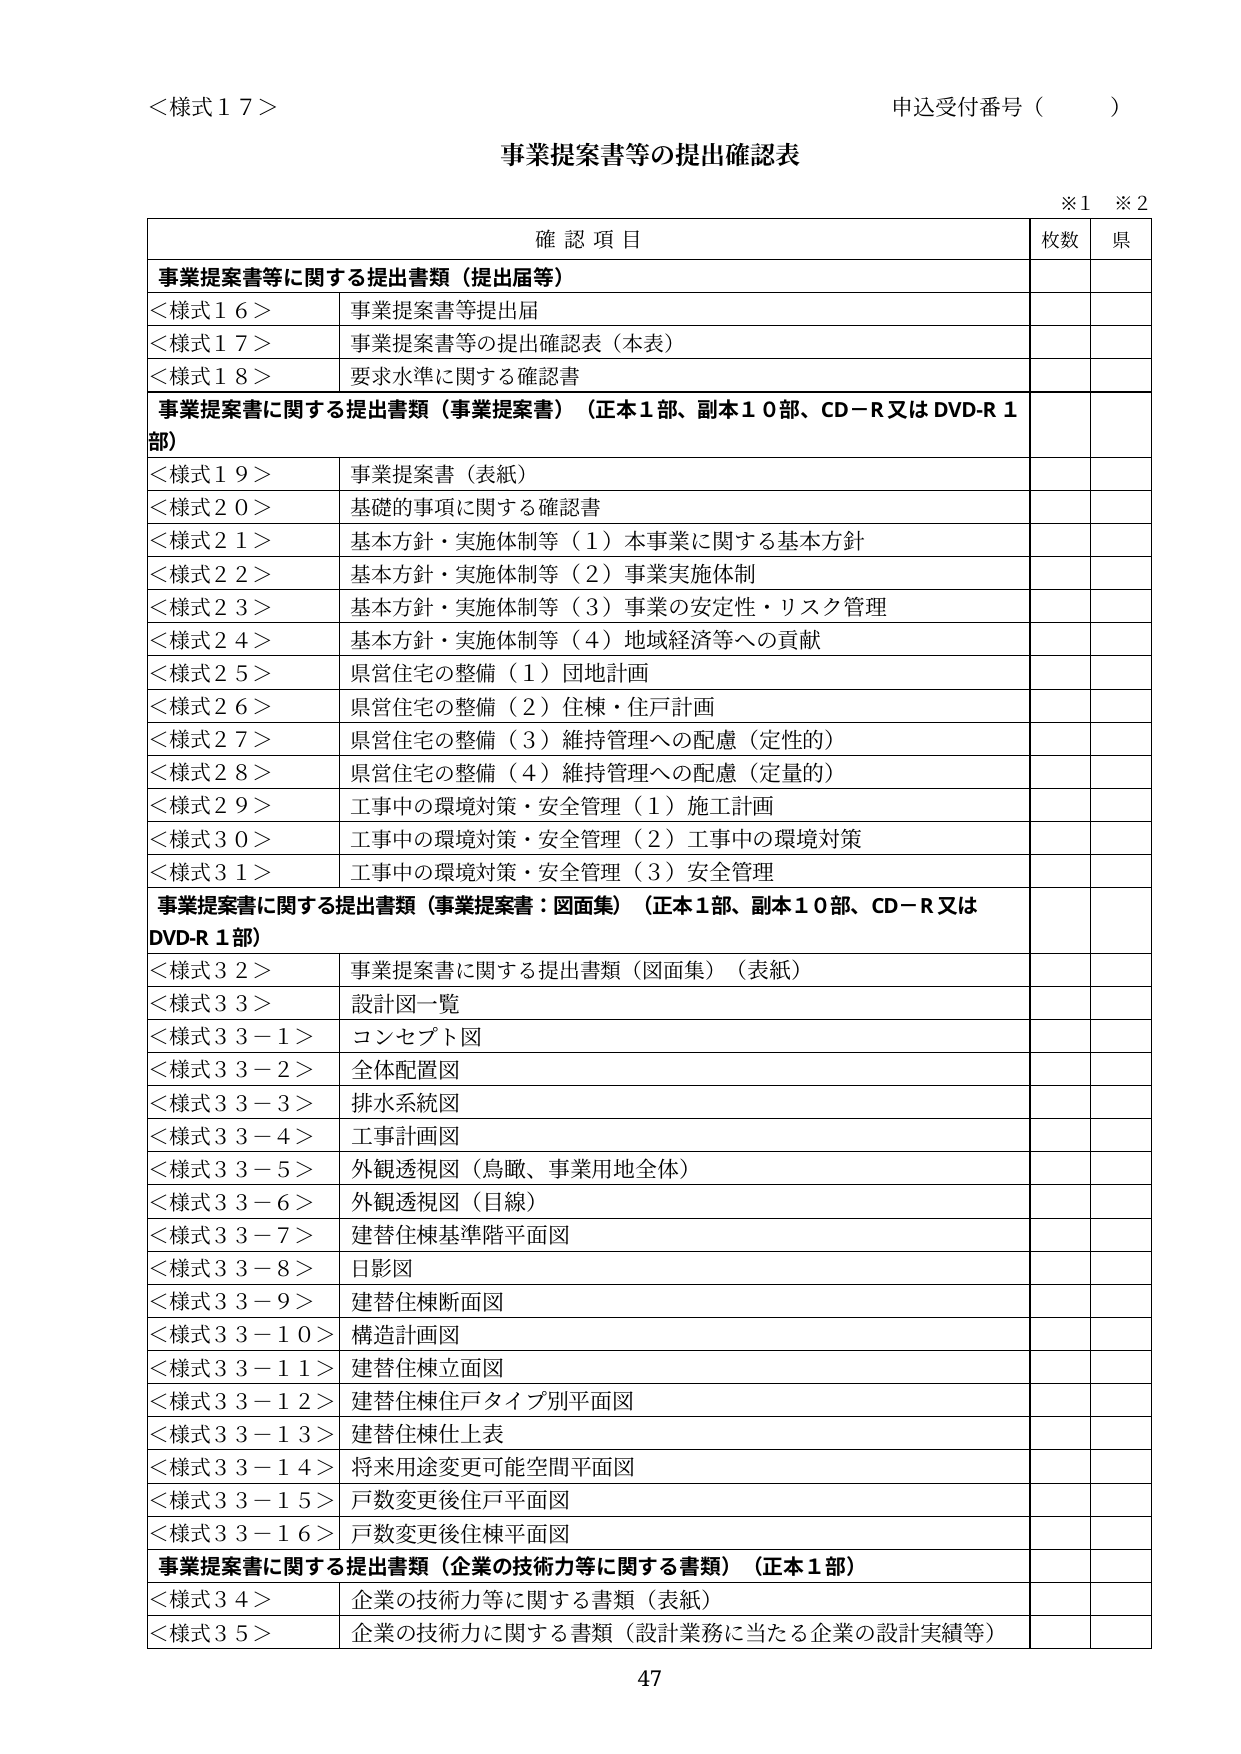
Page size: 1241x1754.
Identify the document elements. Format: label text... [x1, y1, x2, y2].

table_cell [1031, 458, 1090, 490]
table_cell [1031, 1517, 1090, 1549]
table_cell [1031, 293, 1090, 325]
table_cell ＜様式２８＞ [148, 756, 339, 788]
table_cell 事業提案書等提出届 [340, 293, 1029, 325]
table_cell [1091, 855, 1151, 887]
table_cell [1031, 359, 1090, 391]
table_header 県 [1091, 219, 1151, 259]
table_cell ＜様式１６＞ [148, 293, 339, 325]
table_cell [1091, 393, 1151, 457]
table_cell [1091, 954, 1151, 986]
table_cell [1091, 1351, 1151, 1383]
table_cell 基本方針・実施体制等（２）事業実施体制 [340, 557, 1029, 589]
table_cell [1091, 1020, 1151, 1052]
table_cell 事業提案書に関する提出書類（事業提案書：図面集）（正本１部、副本１０部、CD－R又はDVD-R１部） [148, 888, 1029, 952]
table_cell [1091, 491, 1151, 523]
table_cell 戸数変更後住棟平面図 [340, 1517, 1029, 1549]
table_cell [1031, 822, 1090, 854]
table_cell ＜様式３３－１１＞ [148, 1351, 339, 1383]
table_cell ＜様式２０＞ [148, 491, 339, 523]
table_header 確認項目 [148, 219, 1029, 259]
table_cell 建替住棟基準階平面図 [340, 1219, 1029, 1251]
text ＜様式１７＞ 申込受付番号（ ） [148, 90, 1152, 122]
text 事業提案書等の提出確認表 [148, 122, 1152, 186]
table_cell ＜様式２３＞ [148, 590, 339, 622]
table_cell [1031, 1020, 1090, 1052]
table_cell [1091, 293, 1151, 325]
table_cell 設計図一覧 [340, 987, 1029, 1019]
table_cell [1031, 1318, 1090, 1350]
table_cell 県営住宅の整備（３）維持管理への配慮（定性的） [340, 723, 1029, 755]
table_cell [1031, 1053, 1090, 1085]
table_cell ＜様式２２＞ [148, 557, 339, 589]
table_cell [1031, 789, 1090, 821]
table_cell [1031, 888, 1090, 952]
table_cell ＜様式２４＞ [148, 623, 339, 655]
table_cell 排水系統図 [340, 1086, 1029, 1118]
table_cell ＜様式２１＞ [148, 524, 339, 556]
table_cell ＜様式３３－４＞ [148, 1119, 339, 1151]
table_cell [1091, 359, 1151, 391]
table_cell ＜様式３３－６＞ [148, 1185, 339, 1217]
table_cell 工事計画図 [340, 1119, 1029, 1151]
table_cell ＜様式３３－５＞ [148, 1152, 339, 1184]
table_cell 事業提案書等の提出確認表（本表） [340, 326, 1029, 358]
table_cell [1091, 557, 1151, 589]
table_cell [1031, 1252, 1090, 1284]
table_header 枚数 [1031, 219, 1090, 259]
table_cell ＜様式３３－１０＞ [148, 1318, 339, 1350]
table_cell [1091, 590, 1151, 622]
table_cell 事業提案書に関する提出書類（事業提案書）（正本１部、副本１０部、CD－R又はDVD-R１部） [148, 393, 1029, 457]
table_cell [1031, 855, 1090, 887]
table_cell [1091, 822, 1151, 854]
table_cell [1031, 1285, 1090, 1317]
table_cell 基本方針・実施体制等（４）地域経済等への貢献 [340, 623, 1029, 655]
table_cell [1031, 590, 1090, 622]
table_cell ＜様式１９＞ [148, 458, 339, 490]
table_cell 基本方針・実施体制等（１）本事業に関する基本方針 [340, 524, 1029, 556]
table_cell 基礎的事項に関する確認書 [340, 491, 1029, 523]
table_cell ＜様式３３－１６＞ [148, 1517, 339, 1549]
table_cell [1091, 1119, 1151, 1151]
table_cell [1031, 656, 1090, 688]
table_cell [1091, 1219, 1151, 1251]
table_cell 建替住棟立面図 [340, 1351, 1029, 1383]
table_cell 建替住棟住戸タイプ別平面図 [340, 1384, 1029, 1416]
table_cell [1091, 1318, 1151, 1350]
table_cell 全体配置図 [340, 1053, 1029, 1085]
table_cell [1091, 690, 1151, 722]
table_cell ＜様式３３－１５＞ [148, 1484, 339, 1516]
table_cell [1031, 987, 1090, 1019]
table_cell [1091, 260, 1151, 292]
table_cell ＜様式３３－８＞ [148, 1252, 339, 1284]
table_cell ＜様式３３＞ [148, 987, 339, 1019]
table_cell [1031, 954, 1090, 986]
table_cell ＜様式３３－１３＞ [148, 1417, 339, 1449]
table_cell [1091, 1053, 1151, 1085]
table_cell 県営住宅の整備（２）住棟・住戸計画 [340, 690, 1029, 722]
table_cell ＜様式３５＞ [148, 1616, 339, 1648]
table_cell [1091, 1417, 1151, 1449]
table_cell ＜様式３３－７＞ [148, 1219, 339, 1251]
table_cell [1031, 326, 1090, 358]
table_cell ＜様式２７＞ [148, 723, 339, 755]
table_cell [1091, 789, 1151, 821]
table_cell ＜様式３２＞ [148, 954, 339, 986]
table_cell 建替住棟仕上表 [340, 1417, 1029, 1449]
table_cell [1031, 1484, 1090, 1516]
table_cell [1091, 1086, 1151, 1118]
table_cell [1031, 393, 1090, 457]
table_cell [1091, 1484, 1151, 1516]
table_cell 県営住宅の整備（１）団地計画 [340, 656, 1029, 688]
table_cell ＜様式１８＞ [148, 359, 339, 391]
table_cell [1031, 723, 1090, 755]
table_cell [1031, 491, 1090, 523]
table_cell ＜様式２５＞ [148, 656, 339, 688]
table_cell 企業の技術力等に関する書類（表紙） [340, 1583, 1029, 1615]
table_cell [1091, 756, 1151, 788]
table_cell ＜様式３３－１２＞ [148, 1384, 339, 1416]
table_cell [1091, 326, 1151, 358]
table_cell 工事中の環境対策・安全管理（１）施工計画 [340, 789, 1029, 821]
table_cell [1091, 458, 1151, 490]
table_cell [1091, 1616, 1151, 1648]
table_cell ＜様式３３－１４＞ [148, 1450, 339, 1482]
table_cell [1031, 756, 1090, 788]
table_cell [1031, 1351, 1090, 1383]
table_cell ＜様式３１＞ [148, 855, 339, 887]
table_cell 将来用途変更可能空間平面図 [340, 1450, 1029, 1482]
table_cell [1091, 623, 1151, 655]
table_cell [1031, 557, 1090, 589]
table_cell [1031, 623, 1090, 655]
table_cell [1091, 524, 1151, 556]
table_cell 工事中の環境対策・安全管理（２）工事中の環境対策 [340, 822, 1029, 854]
table_cell [1091, 1583, 1151, 1615]
table_cell 日影図 [340, 1252, 1029, 1284]
table_cell [1091, 1252, 1151, 1284]
table_cell コンセプト図 [340, 1020, 1029, 1052]
table_cell [1031, 1086, 1090, 1118]
table_cell 企業の技術力に関する書類（設計業務に当たる企業の設計実績等） [340, 1616, 1029, 1648]
table_cell [1031, 1119, 1090, 1151]
table_cell 工事中の環境対策・安全管理（３）安全管理 [340, 855, 1029, 887]
table_cell 外観透視図（目線） [340, 1185, 1029, 1217]
table_cell [1091, 1450, 1151, 1482]
table_cell [1091, 1384, 1151, 1416]
table_cell [1031, 524, 1090, 556]
table_cell [1091, 1550, 1151, 1582]
table_cell 県営住宅の整備（４）維持管理への配慮（定量的） [340, 756, 1029, 788]
table_cell [1091, 1152, 1151, 1184]
table_cell ＜様式３３－３＞ [148, 1086, 339, 1118]
table_cell [1031, 690, 1090, 722]
table_cell [1091, 656, 1151, 688]
table_cell [1031, 1417, 1090, 1449]
table_cell 戸数変更後住戸平面図 [340, 1484, 1029, 1516]
table_cell 事業提案書等に関する提出書類（提出届等） [148, 260, 1029, 292]
table_cell 建替住棟断面図 [340, 1285, 1029, 1317]
table_cell [1031, 1550, 1090, 1582]
text ※１ ※２ [148, 186, 1152, 218]
table_cell [1031, 1616, 1090, 1648]
table_cell ＜様式１７＞ [148, 326, 339, 358]
table_cell [1031, 260, 1090, 292]
table_cell ＜様式２６＞ [148, 690, 339, 722]
table_cell 事業提案書に関する提出書類（企業の技術力等に関する書類）（正本１部） [148, 1550, 1029, 1582]
table_cell [1031, 1152, 1090, 1184]
table_cell 事業提案書に関する提出書類（図面集）（表紙） [340, 954, 1029, 986]
table_cell [1031, 1450, 1090, 1482]
table_cell [1091, 1285, 1151, 1317]
table_cell [1091, 987, 1151, 1019]
table_cell ＜様式３０＞ [148, 822, 339, 854]
table_cell 基本方針・実施体制等（３）事業の安定性・リスク管理 [340, 590, 1029, 622]
table_cell [1031, 1384, 1090, 1416]
table_cell 事業提案書（表紙） [340, 458, 1029, 490]
table_cell [1031, 1583, 1090, 1615]
table_cell [1031, 1185, 1090, 1217]
table_cell ＜様式３４＞ [148, 1583, 339, 1615]
table_cell 構造計画図 [340, 1318, 1029, 1350]
table_cell [1091, 1517, 1151, 1549]
table_cell [1091, 1185, 1151, 1217]
table_cell [1091, 723, 1151, 755]
table_cell [1091, 888, 1151, 952]
table_cell ＜様式３３－２＞ [148, 1053, 339, 1085]
table_cell 外観透視図（鳥瞰、事業用地全体） [340, 1152, 1029, 1184]
table_cell 要求水準に関する確認書 [340, 359, 1029, 391]
table_cell [1031, 1219, 1090, 1251]
table_cell ＜様式３３－９＞ [148, 1285, 339, 1317]
table_cell ＜様式３３－１＞ [148, 1020, 339, 1052]
table_cell ＜様式２９＞ [148, 789, 339, 821]
